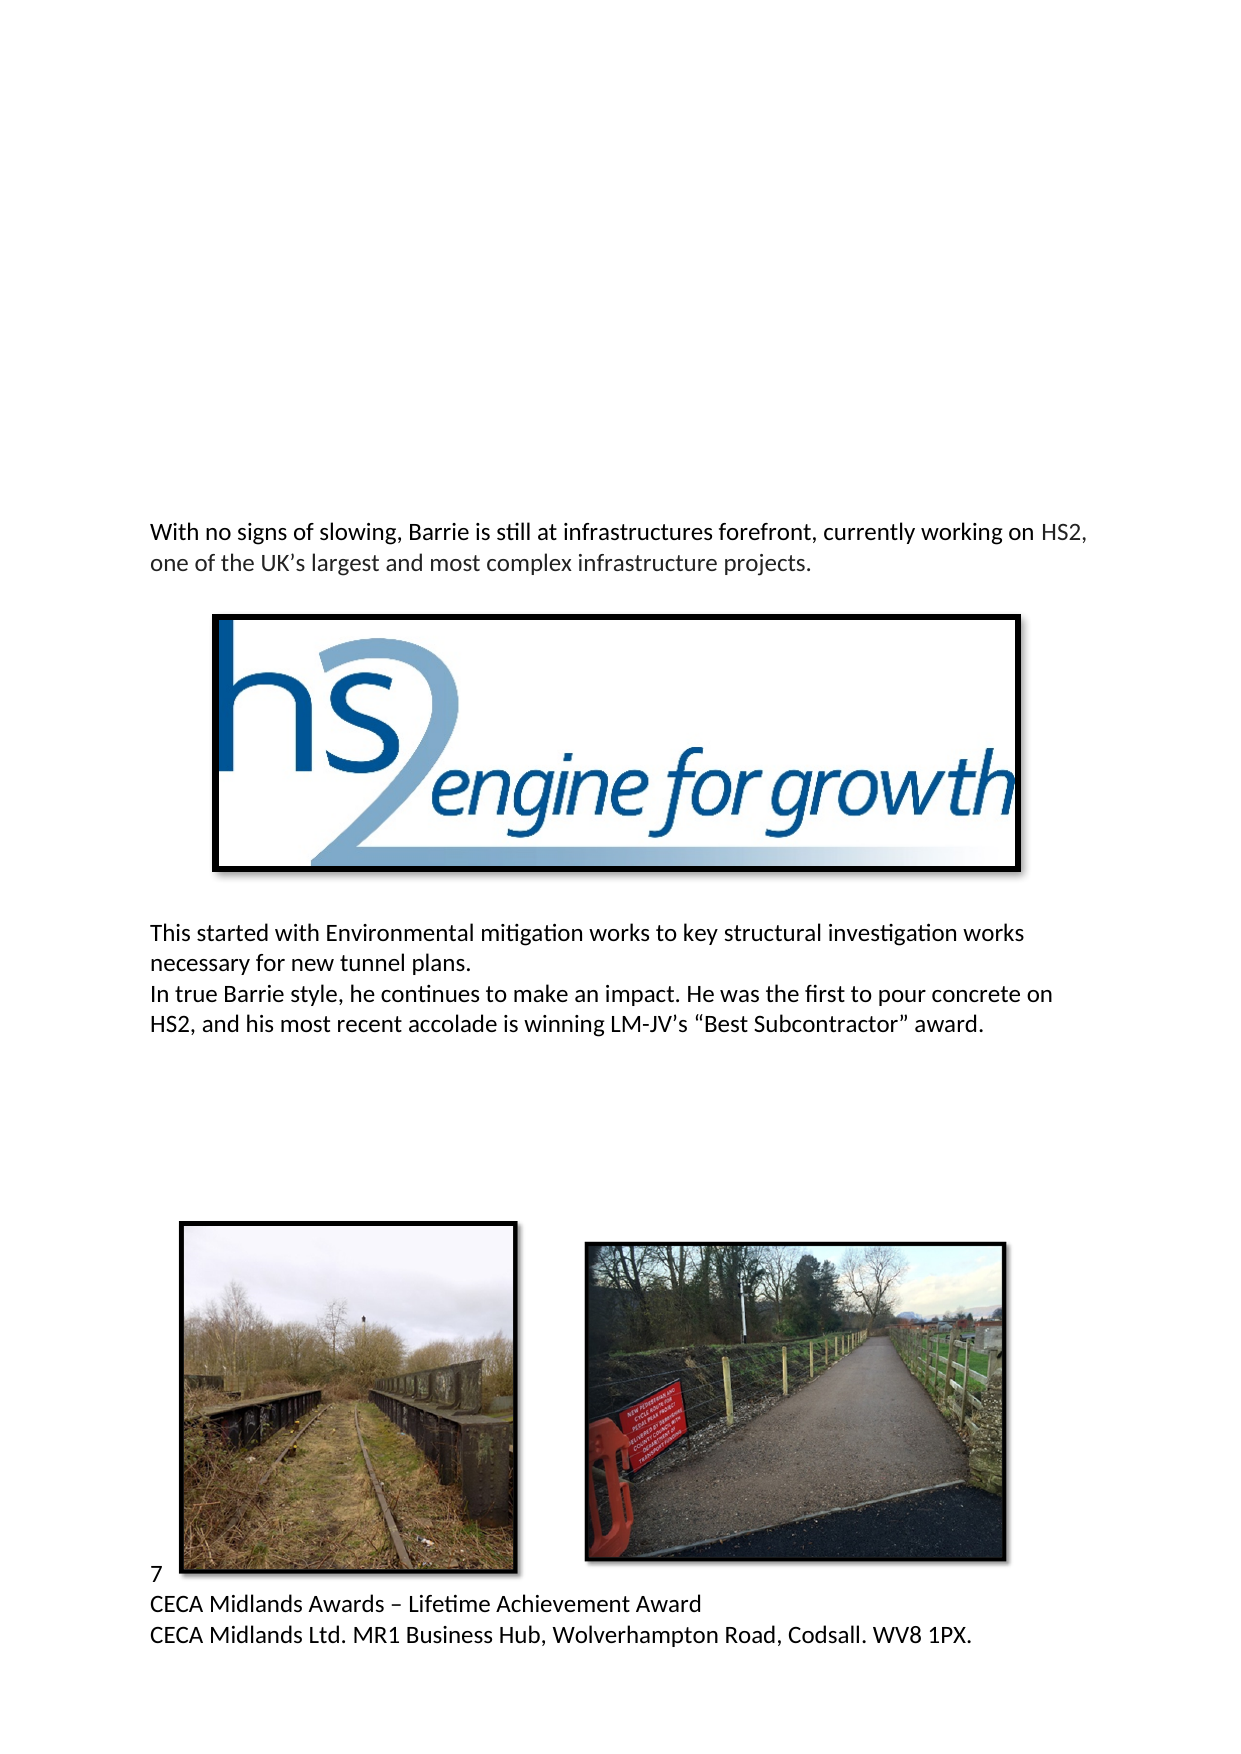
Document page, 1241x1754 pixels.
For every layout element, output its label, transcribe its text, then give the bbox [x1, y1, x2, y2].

picture [175, 1217, 527, 1583]
picture [219, 620, 1015, 866]
text In true Barrie style, he continues to make an impact. He was the first to pour concrete on HS2, and his most recent accolade is winning LM-JV’s “Best Subcontractor” award. [150, 978, 1090, 1069]
text This started with Environmental mitigation works to key structural investigation works necessary for new tunnel plans. [150, 917, 1090, 978]
picture [581, 1238, 1015, 1570]
text With no signs of slowing, Barrie is still at infrastructures forefront, currently working on HS2, one of the UK’s largest and most complex infrastructure projects. [150, 516, 1090, 577]
